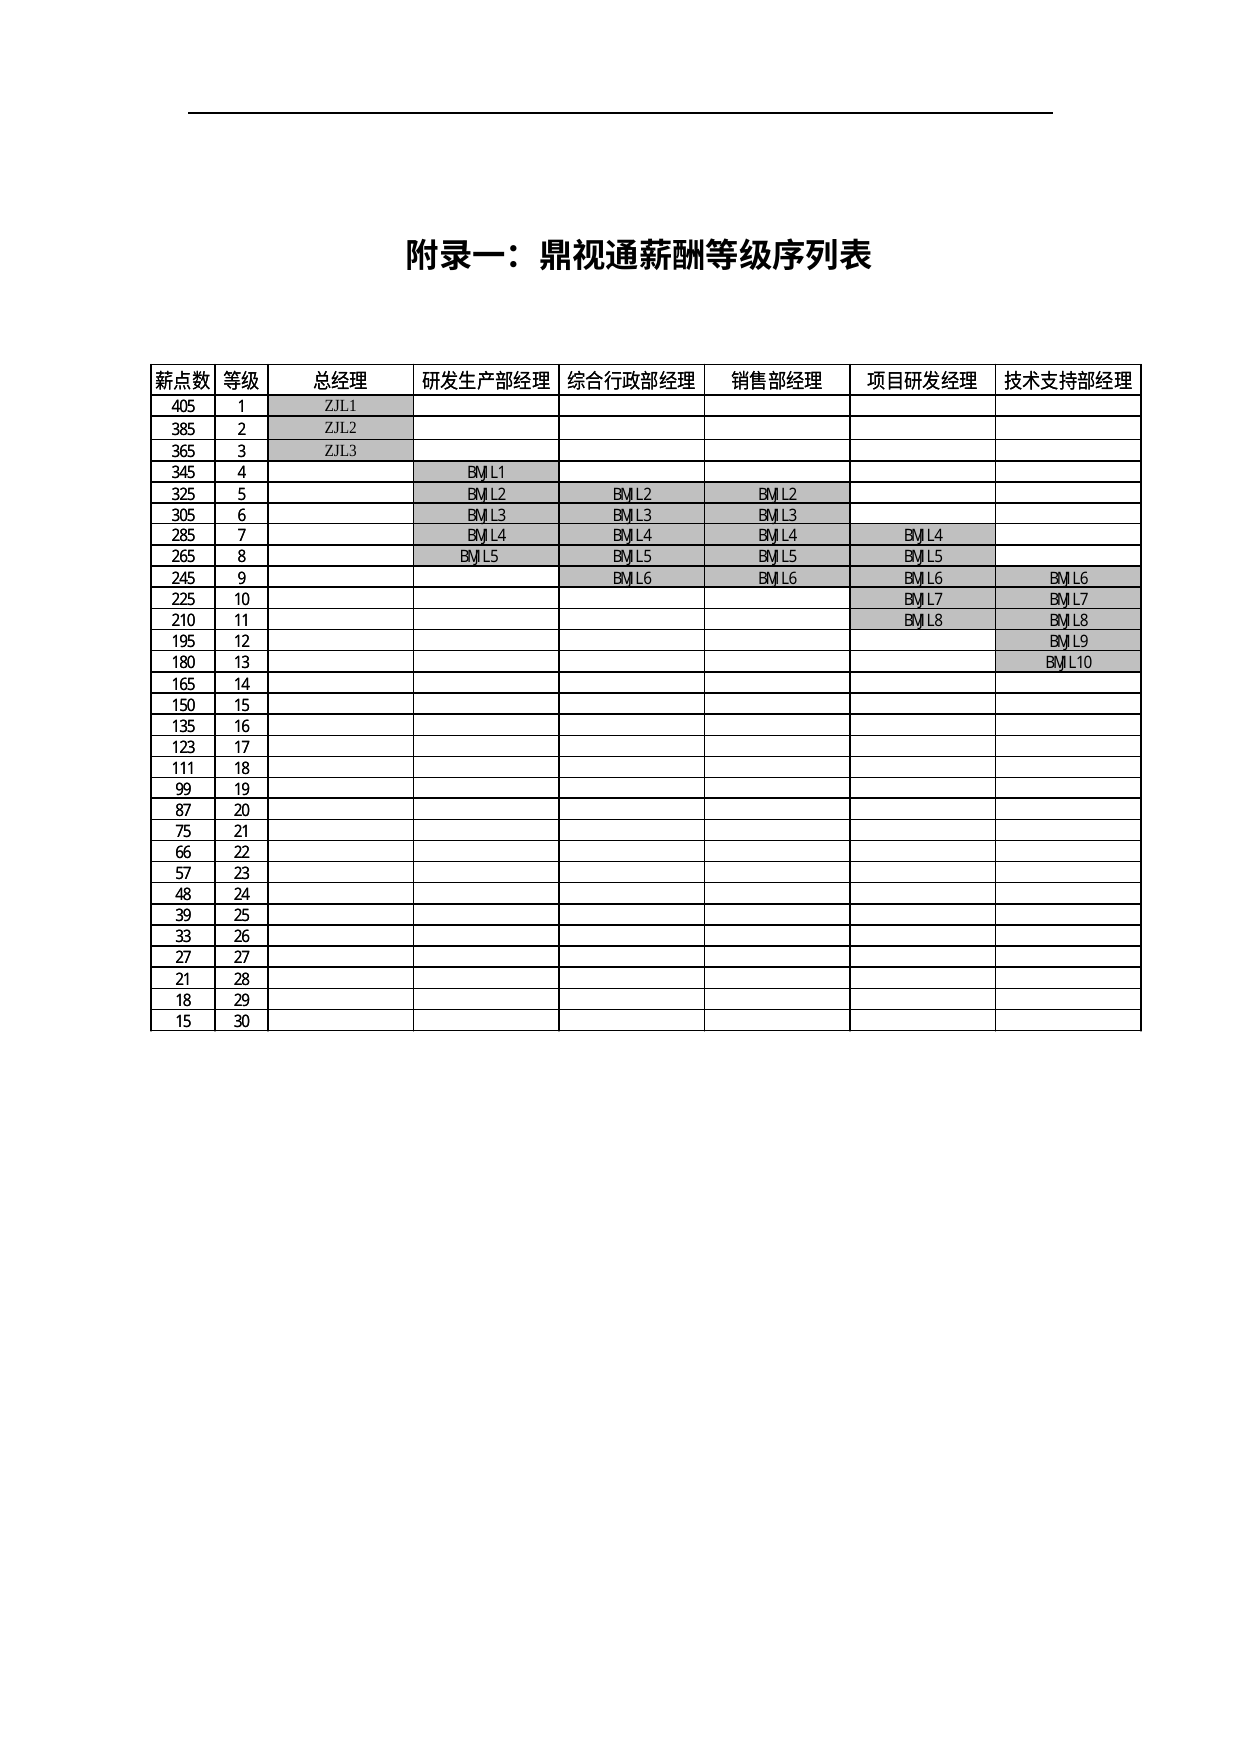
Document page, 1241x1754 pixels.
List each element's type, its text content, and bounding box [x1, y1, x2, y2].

subtitle 附录一：鼎视通薪酬等级序列表 [225, 220, 1053, 285]
